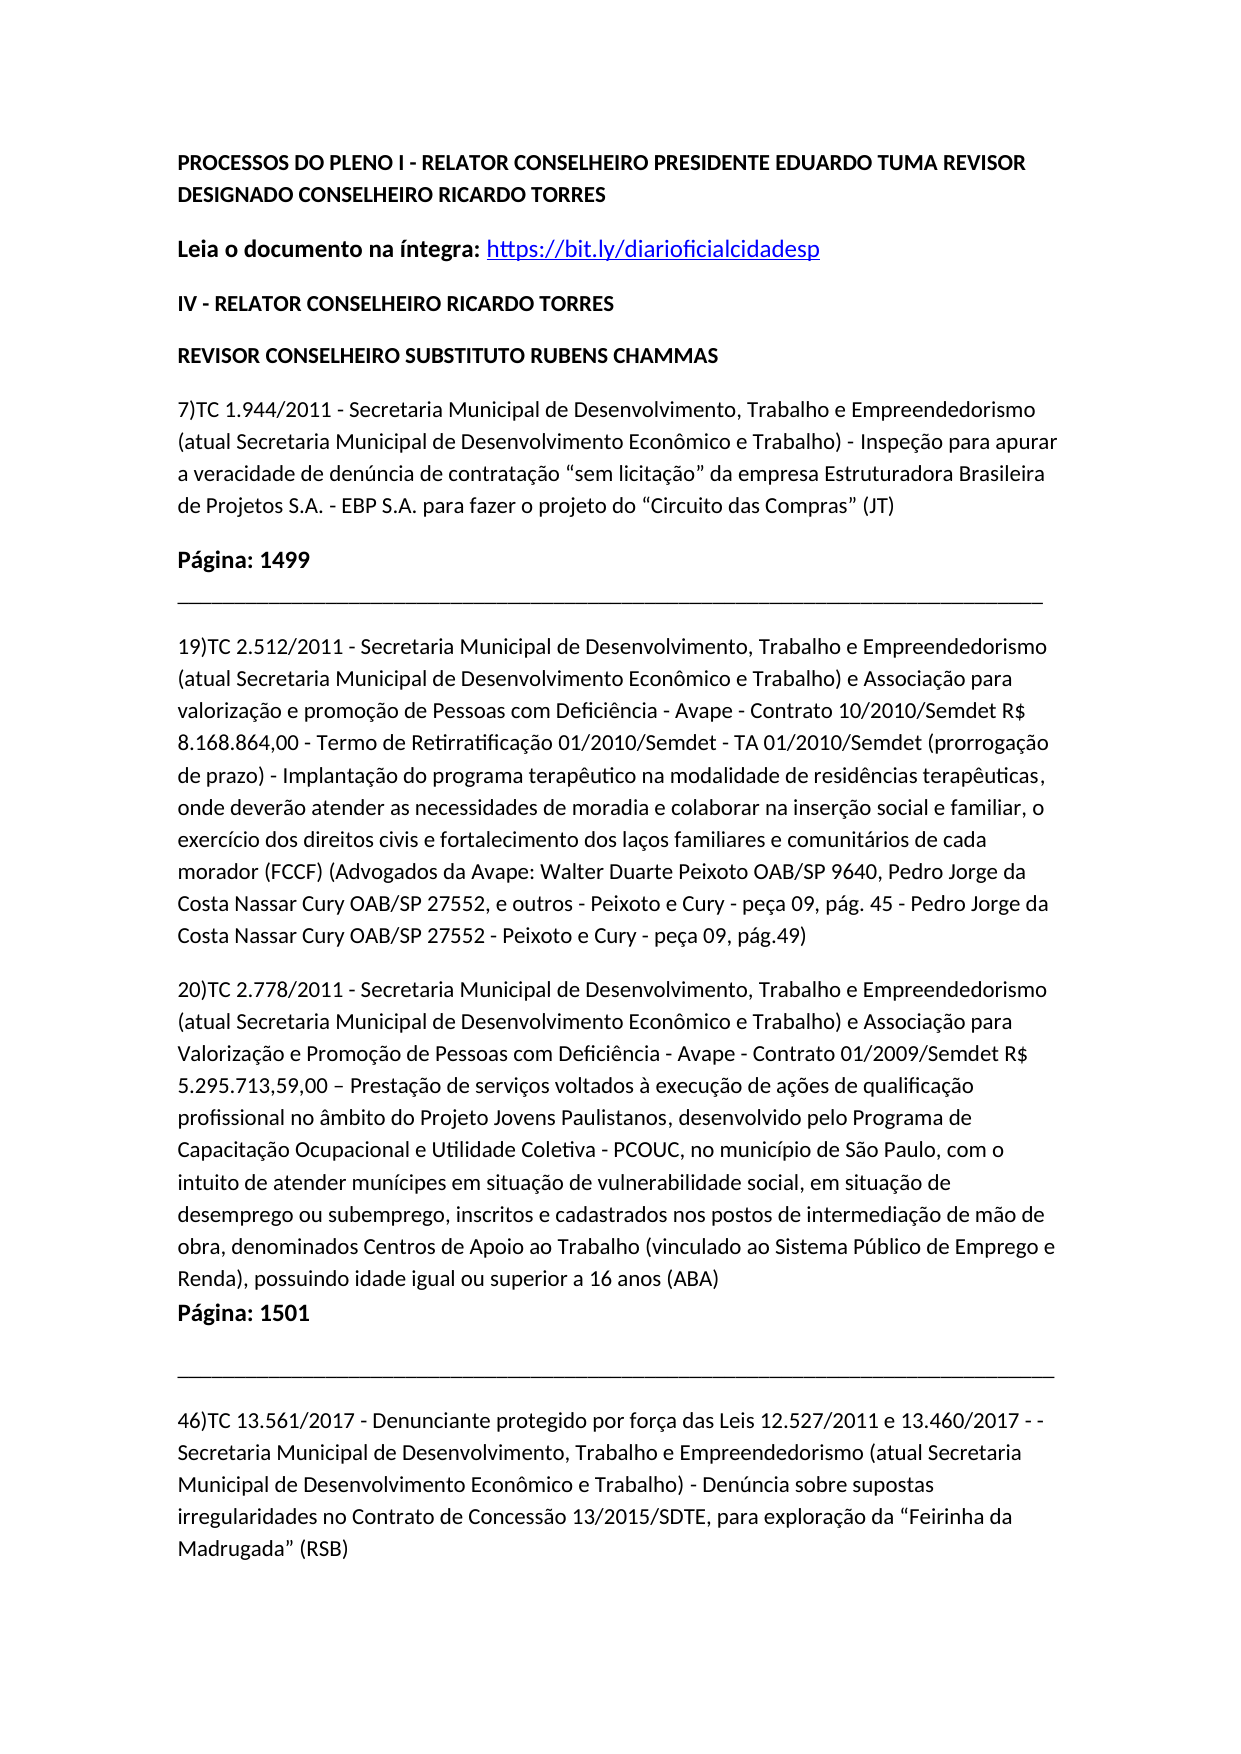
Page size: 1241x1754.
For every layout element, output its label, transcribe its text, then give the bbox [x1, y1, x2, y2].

text _____________________________________________________________________________ [177, 1353, 1063, 1381]
text Leia o documento na íntegra: https://bit.ly/diarioficialcidadesp [177, 233, 1063, 263]
text 20)TC 2.778/2011 - Secretaria Municipal de Desenvolvimento, Trabalho e Empreendedorismo (atual Secretaria Municipal de Desenvolvimento Econômico e Trabalho) e Associação para Valorização e Promoção de Pessoas com Deficiência - Avape - Contrato 01/2009/Semdet R$ 5.295.713,59,00 – Prestação de serviços voltados à execução de ações de qualificação profissional no âmbito do Projeto Jovens Paulistanos, desenvolvido pelo Programa de Capacitação Ocupacional e Utilidade Coletiva - PCOUC, no município de São Paulo, com o intuito de atender munícipes em situação de vulnerabilidade social, em situação de desemprego ou subemprego, inscritos e cadastrados nos postos de intermediação de mão de obra, denominados Centros de Apoio ao Trabalho (vinculado ao Sistema Público de Emprego e Renda), possuindo idade igual ou superior a 16 anos (ABA) Página: 1501 [177, 975, 1063, 1327]
text REVISOR CONSELHEIRO SUBSTITUTO RUBENS CHAMMAS [177, 342, 1063, 370]
text Página: 1499 ____________________________________________________________________________ [177, 544, 1063, 607]
text PROCESSOS DO PLENO I - RELATOR CONSELHEIRO PRESIDENTE EDUARDO TUMA REVISOR DESIGNADO CONSELHEIRO RICARDO TORRES [177, 148, 1063, 208]
text IV - RELATOR CONSELHEIRO RICARDO TORRES [177, 289, 1063, 317]
text 46)TC 13.561/2017 - Denunciante protegido por força das Leis 12.527/2011 e 13.460/2017 - - Secretaria Municipal de Desenvolvimento, Trabalho e Empreendedorismo (atual Secretaria Municipal de Desenvolvimento Econômico e Trabalho) - Denúncia sobre supostas irregularidades no Contrato de Concessão 13/2015/SDTE, para exploração da “Feirinha da Madrugada” (RSB) [177, 1406, 1063, 1562]
text 19)TC 2.512/2011 - Secretaria Municipal de Desenvolvimento, Trabalho e Empreendedorismo (atual Secretaria Municipal de Desenvolvimento Econômico e Trabalho) e Associação para valorização e promoção de Pessoas com Deficiência - Avape - Contrato 10/2010/Semdet R$ 8.168.864,00 - Termo de Retirratificação 01/2010/Semdet - TA 01/2010/Semdet (prorrogação de prazo) - Implantação do programa terapêutico na modalidade de residências terapêuticas, onde deverão atender as necessidades de moradia e colaborar na inserção social e familiar, o exercício dos direitos civis e fortalecimento dos laços familiares e comunitários de cada morador (FCCF) (Advogados da Avape: Walter Duarte Peixoto OAB/SP 9640, Pedro Jorge da Costa Nassar Cury OAB/SP 27552, e outros - Peixoto e Cury - peça 09, pág. 45 - Pedro Jorge da Costa Nassar Cury OAB/SP 27552 - Peixoto e Cury - peça 09, pág.49) [177, 632, 1063, 950]
text 7)TC 1.944/2011 - Secretaria Municipal de Desenvolvimento, Trabalho e Empreendedorismo (atual Secretaria Municipal de Desenvolvimento Econômico e Trabalho) - Inspeção para apurar a veracidade de denúncia de contratação “sem licitação” da empresa Estruturadora Brasileira de Projetos S.A. - EBP S.A. para fazer o projeto do “Circuito das Compras” (JT) [177, 395, 1063, 519]
